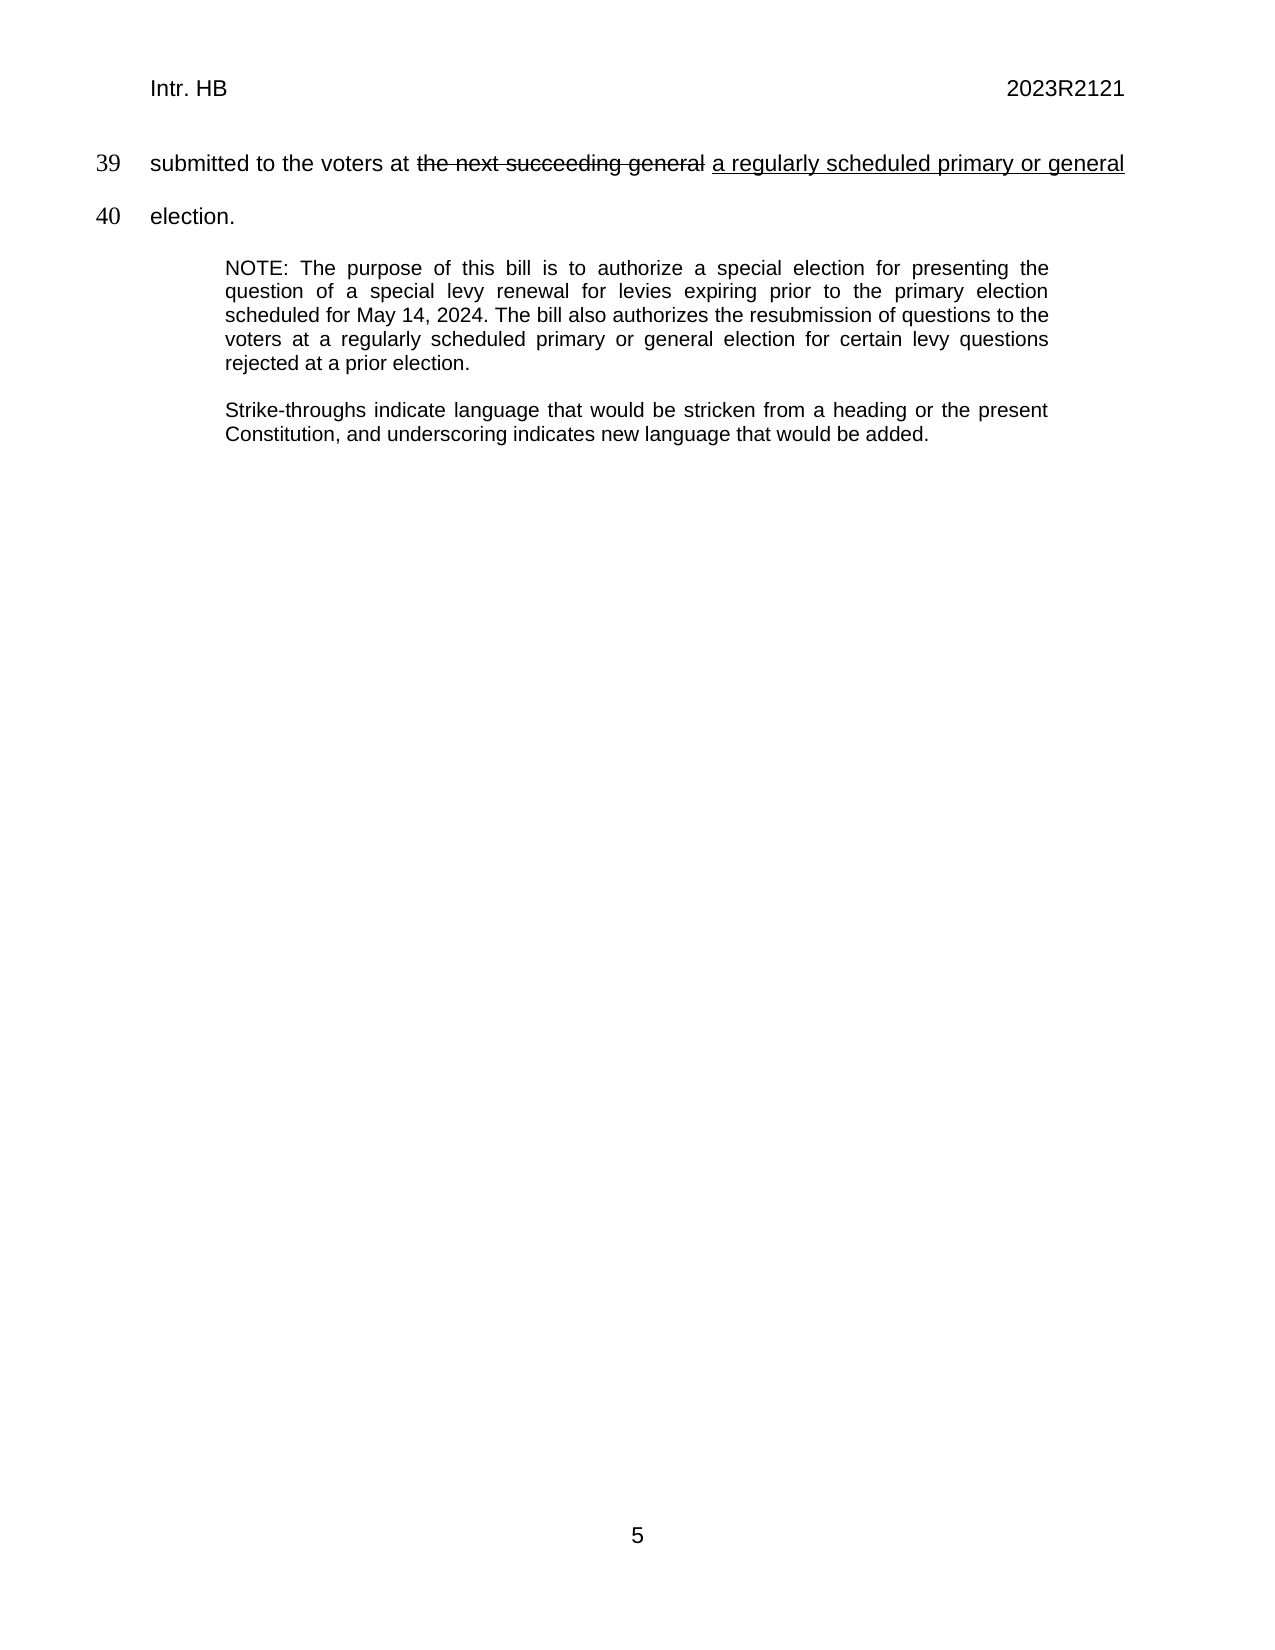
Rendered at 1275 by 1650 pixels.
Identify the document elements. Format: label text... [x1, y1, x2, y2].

text Strike-throughs indicate language that would be stricken from a heading or the present Constitution, and underscoring indicates new language that would be added. [225, 398, 1050, 446]
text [150, 150, 1125, 229]
text NOTE: The purpose of this bill is to authorize a special election for presenting the question of a special levy renewal for levies expiring prior to the primary election scheduled for May 14, 2024. The bill also authorizes the resubmission of questions to the voters at a regularly scheduled primary or general election for certain levy questions rejected at a prior election. [225, 255, 1050, 375]
